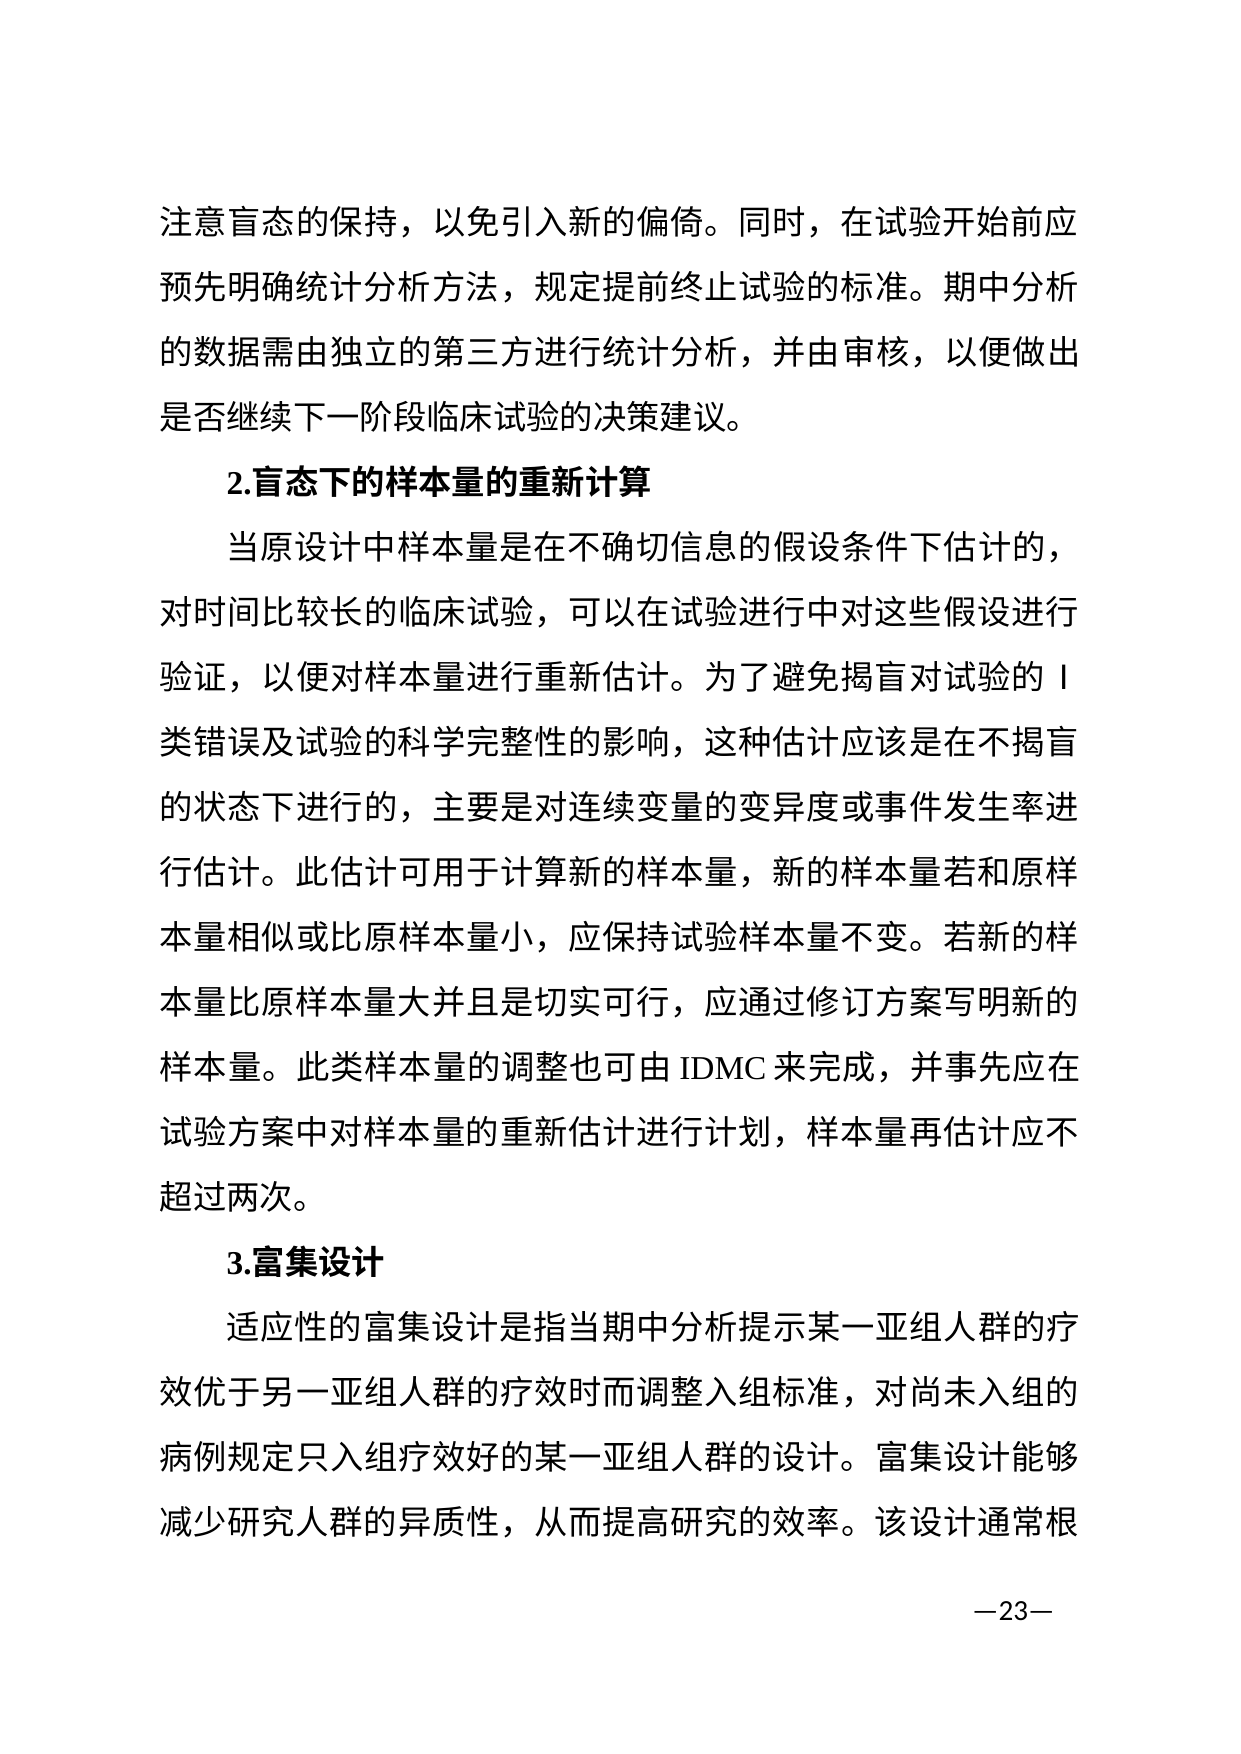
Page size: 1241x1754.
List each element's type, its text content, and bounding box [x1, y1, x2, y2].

text 3.富集设计 [159, 1227, 1081, 1292]
text 2.盲态下的样本量的重新计算 [159, 447, 1081, 512]
text 当原设计中样本量是在不确切信息的假设条件下估计的，对时间比较长的临床试验，可以在试验进行中对这些假设进行验证，以便对样本量进行重新估计。为了避免揭盲对试验的Ⅰ类错误及试验的科学完整性的影响，这种估计应该是在不揭盲的状态下进行的，主要是对连续变量的变异度或事件发生率进行估计。此估计可用于计算新的样本量，新的样本量若和原样本量相似或比原样本量小，应保持试验样本量不变。若新的样本量比原样本量大并且是切实可行，应通过修订方案写明新的样本量。此类样本量的调整也可由IDMC来完成，并事先应在试验方案中对样本量的重新估计进行计划，样本量再估计应不超过两次。 [159, 512, 1081, 1227]
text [159, 187, 1081, 447]
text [159, 1292, 1081, 1552]
